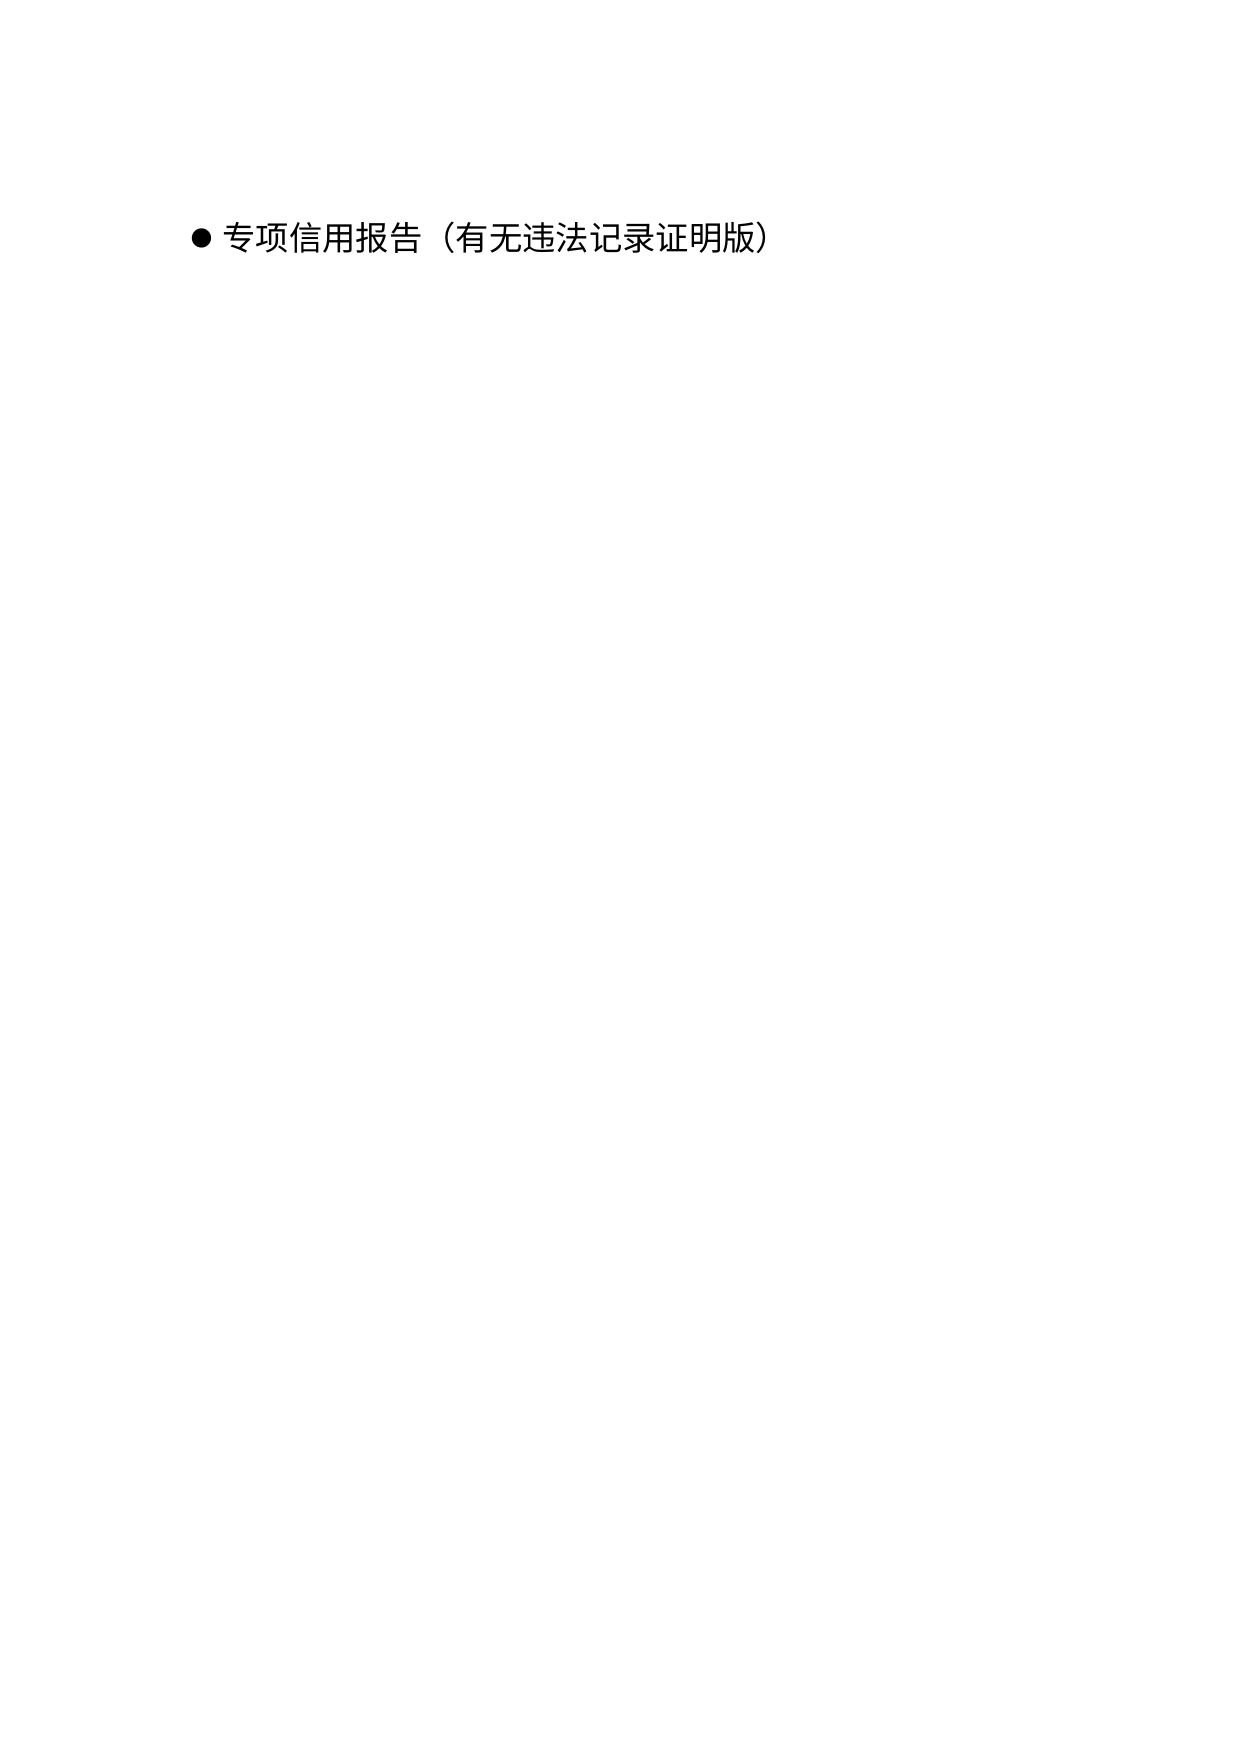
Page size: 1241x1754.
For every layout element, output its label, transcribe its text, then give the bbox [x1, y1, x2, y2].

list 专项信用报告（有无违法记录证明版） [189, 203, 1087, 268]
